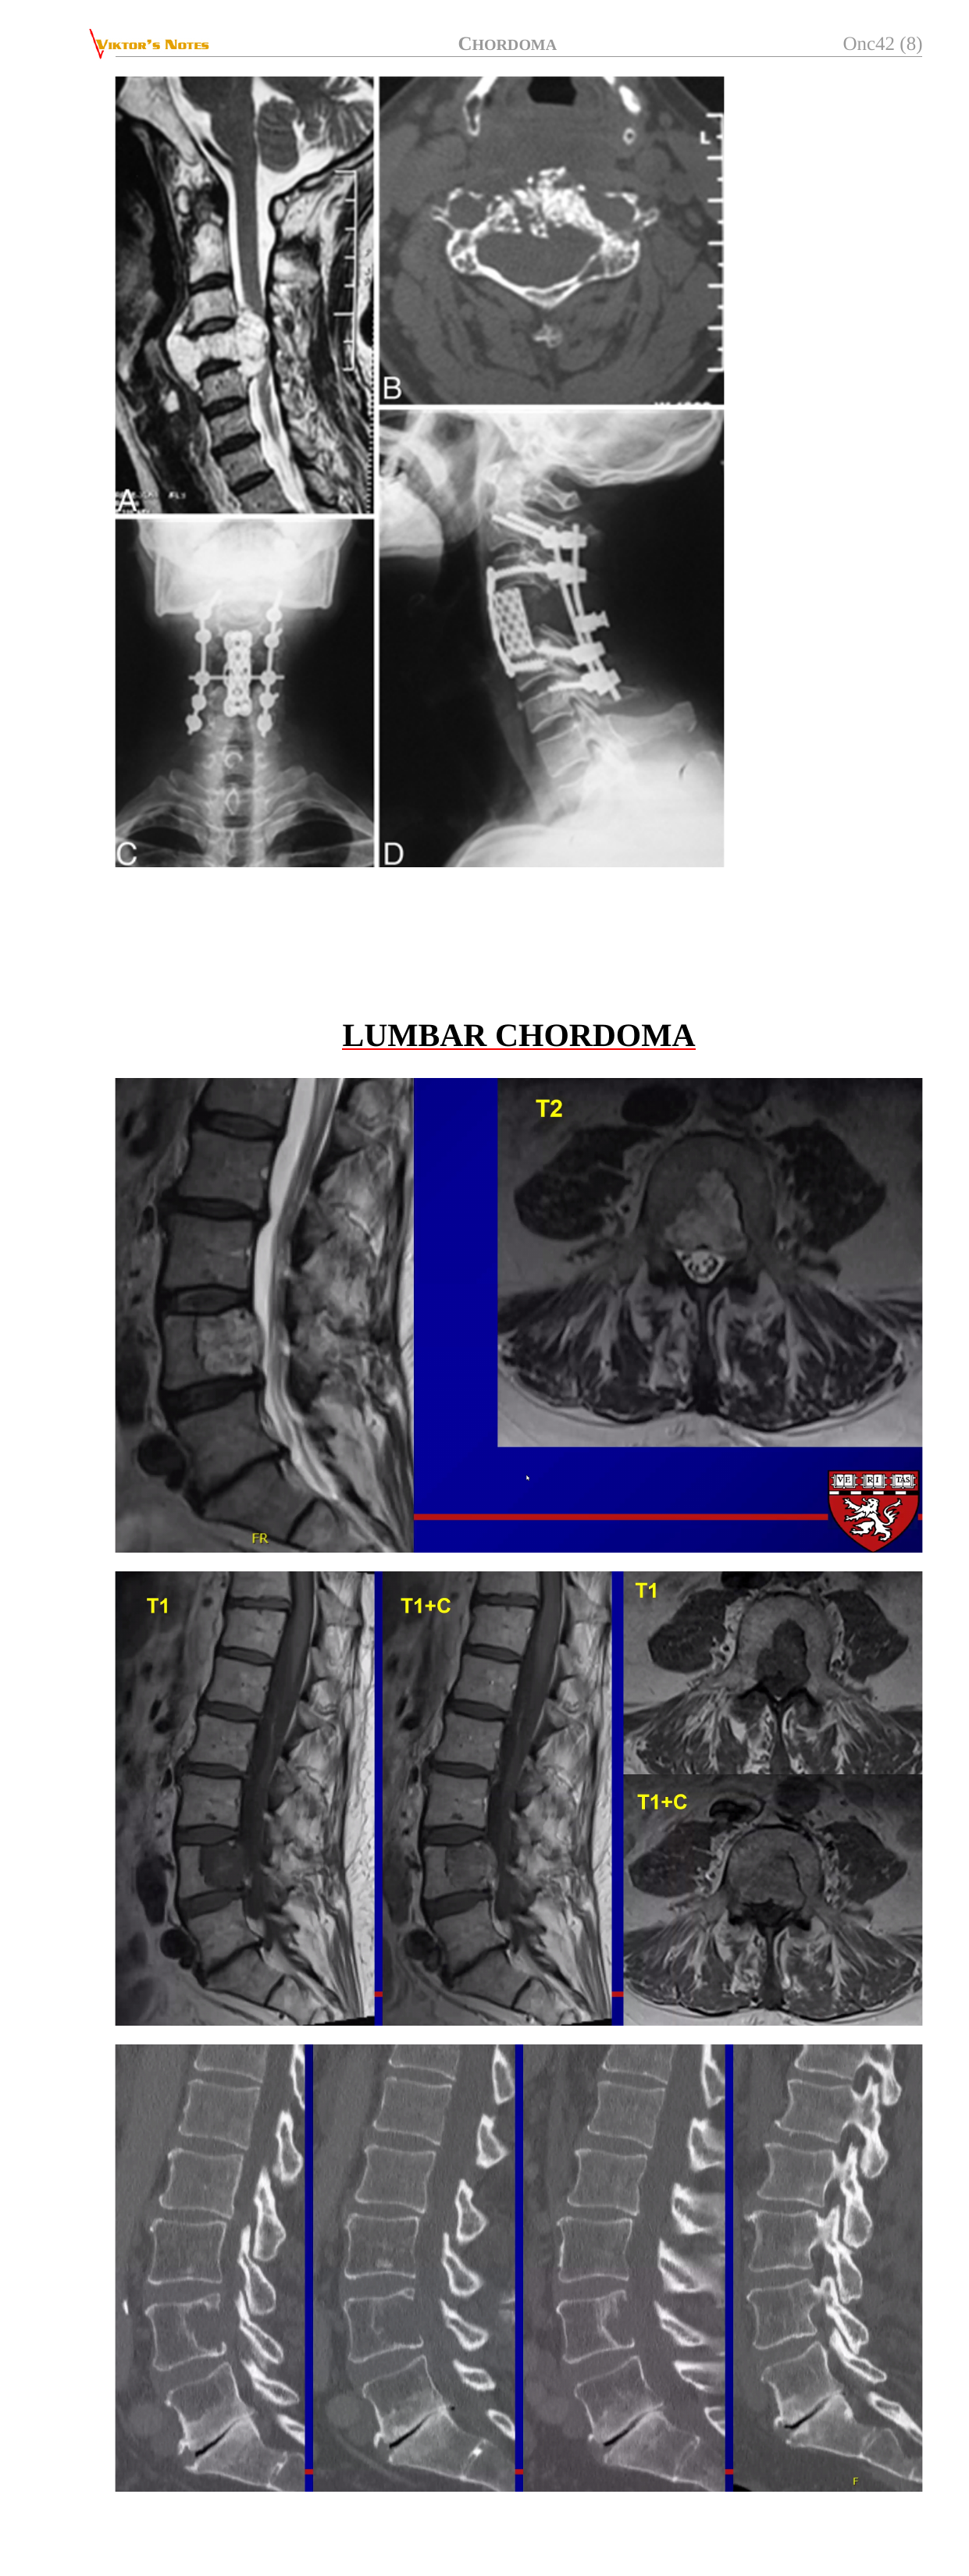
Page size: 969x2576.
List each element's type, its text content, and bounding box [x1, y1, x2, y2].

picture [115, 1078, 923, 1553]
picture [115, 2044, 923, 2492]
picture [87, 29, 210, 61]
text Lumbar Chordoma [116, 1016, 922, 1053]
picture [115, 1571, 923, 2026]
